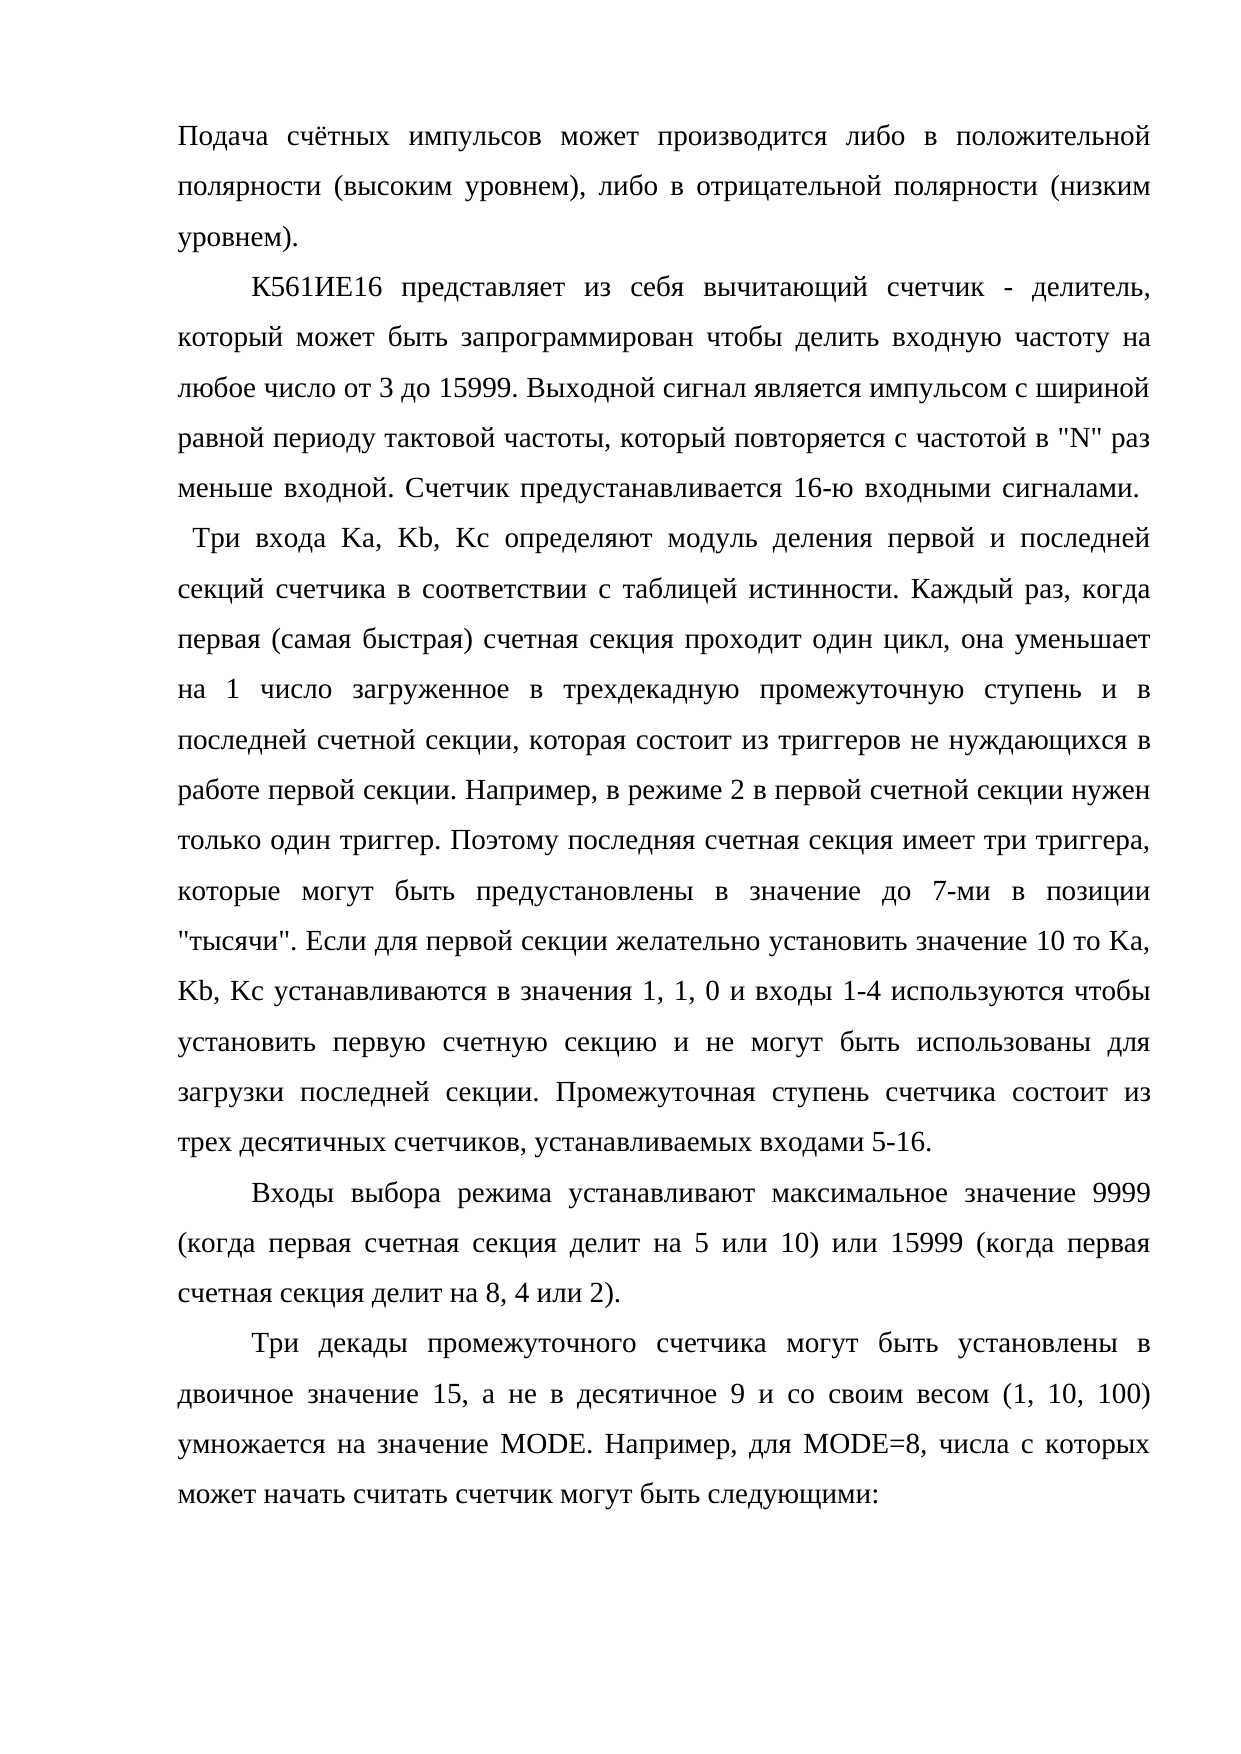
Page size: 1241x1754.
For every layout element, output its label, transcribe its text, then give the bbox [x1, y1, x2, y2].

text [177, 118, 1152, 252]
text Входы выбора режима устанавливают максимальное значение 9999 (когда первая счетная секция делит на 5 или 10) или 15999 (когда первая счетная секция делит на 8, 4 или 2). [177, 1175, 1152, 1309]
text Три декады промежуточного счетчика могут быть установлены в двоичное значение 15, а не в десятичное 9 и со своим весом (1, 10, 100) умножается на значение MODE. Например, для MODE=8, числа с которых может начать считать счетчик могут быть следующими: [177, 1326, 1152, 1510]
text К561ИЕ16 представляет из себя вычитающий счетчик - делитель, который может быть запрограммирован чтобы делить входную частоту на любое число от 3 до 15999. Выходной сигнал является импульсом с шириной равной периоду тактовой частоты, который повторяется с частотой в "N" раз меньше входной. Счетчик предустанавливается 16-ю входными сигналами. Три входа Ka, Kb, Kc определяют модуль деления первой и последней секций счетчика в соответствии с таблицей истинности. Каждый раз, когда первая (самая быстрая) счетная секция проходит один цикл, она уменьшает на 1 число загруженное в трехдекадную промежуточную ступень и в последней счетной секции, которая состоит из триггеров не нуждающихся в работе первой секции. Например, в режиме 2 в первой счетной секции нужен только один триггер. Поэтому последняя счетная секция имеет три триггера, которые могут быть предустановлены в значение до 7-ми в позиции "тысячи". Если для первой секции желательно установить значение 10 то Ka, Kb, Kc устанавливаются в значения 1, 1, 0 и входы 1-4 используются чтобы установить первую счетную секцию и не могут быть использованы для загрузки последней секции. Промежуточная ступень счетчика состоит из трех десятичных счетчиков, устанавливаемых входами 5-16. [177, 269, 1152, 1158]
